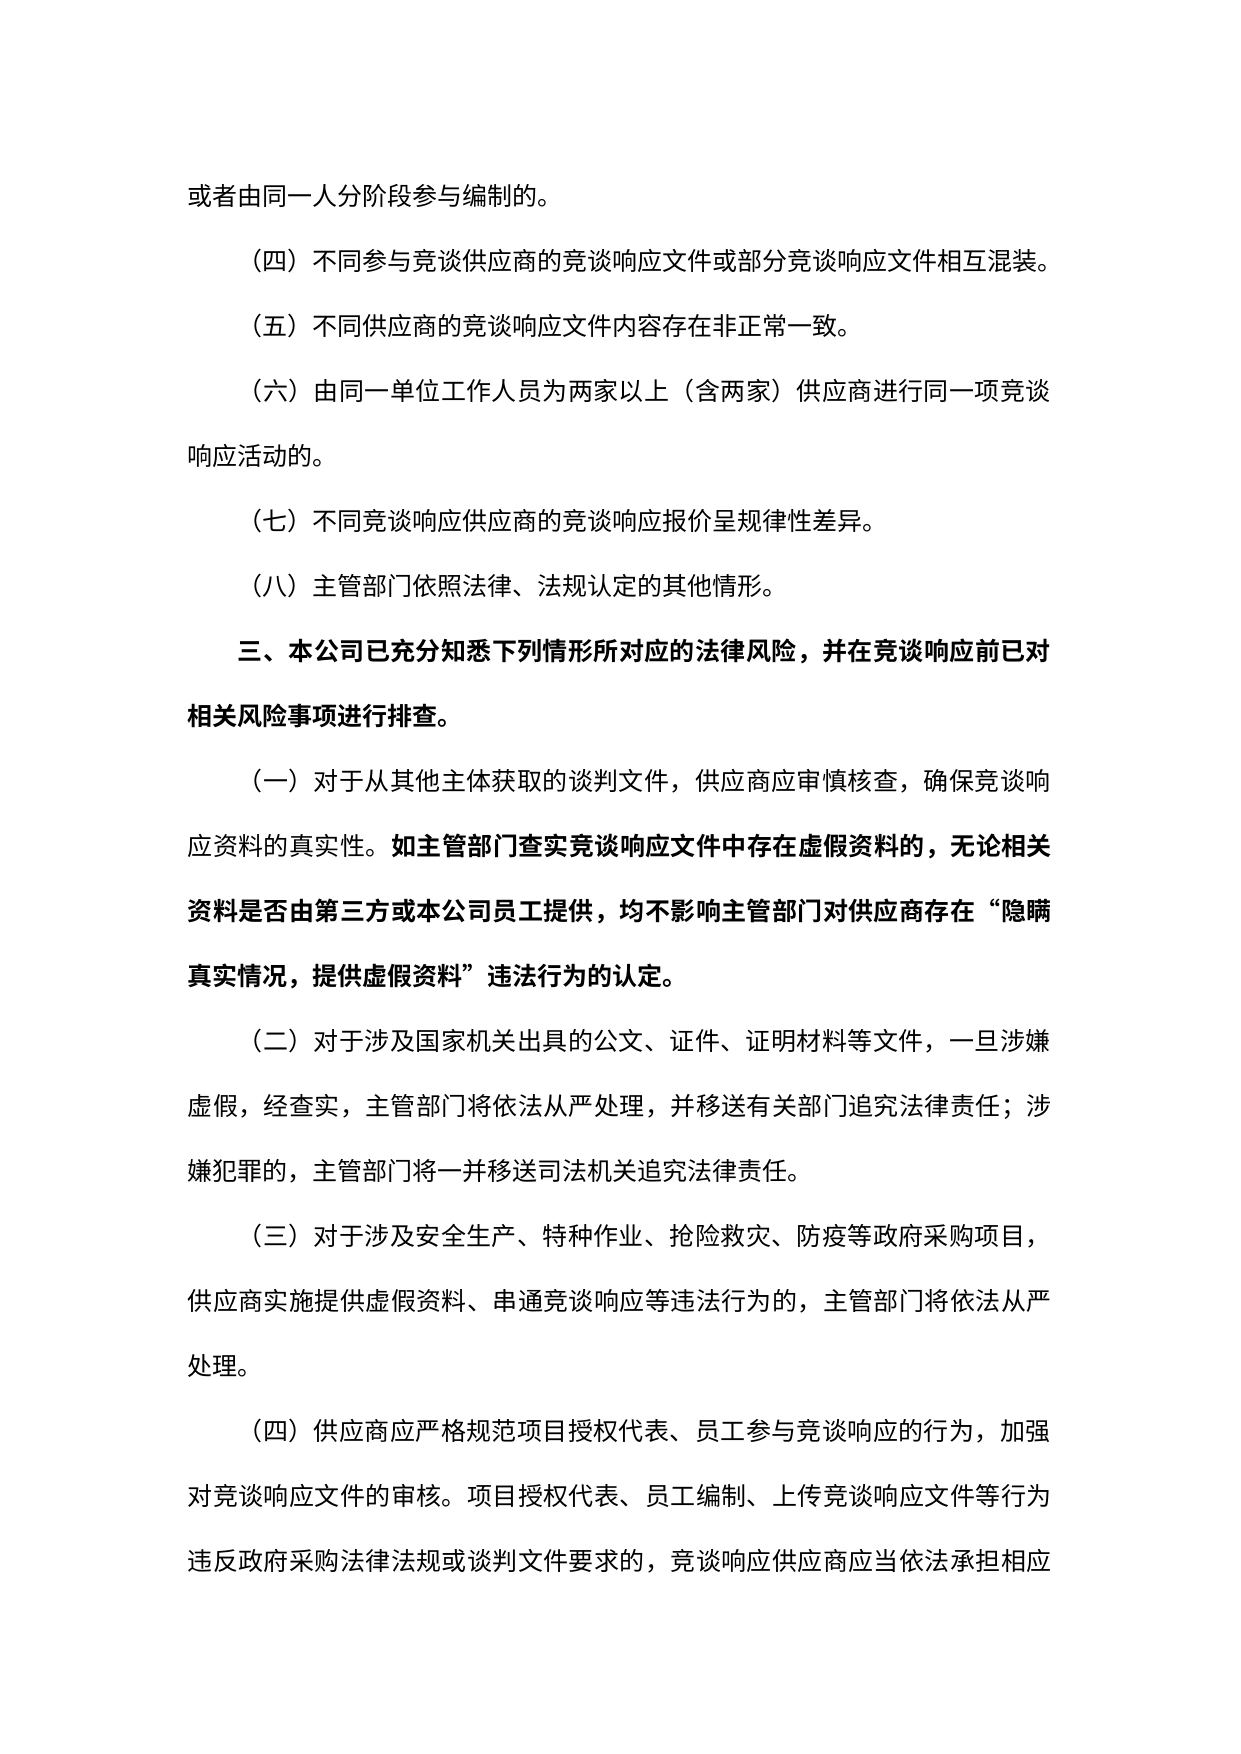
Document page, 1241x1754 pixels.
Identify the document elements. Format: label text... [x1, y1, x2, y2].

text （七）不同竞谈响应供应商的竞谈响应报价呈规律性差异。 [187, 487, 1053, 552]
text （五）不同供应商的竞谈响应文件内容存在非正常一致。 [187, 292, 1053, 357]
text （二）对于涉及国家机关出具的公文、证件、证明材料等文件，一旦涉嫌虚假，经查实，主管部门将依法从严处理，并移送有关部门追究法律责任；涉嫌犯罪的，主管部门将一并移送司法机关追究法律责任。 [187, 1007, 1053, 1202]
text （一）对于从其他主体获取的谈判文件，供应商应审慎核查，确保竞谈响应资料的真实性。如主管部门查实竞谈响应文件中存在虚假资料的，无论相关资料是否由第三方或本公司员工提供，均不影响主管部门对供应商存在“隐瞒真实情况，提供虚假资料”违法行为的认定。 [187, 747, 1053, 1007]
text （六）由同一单位工作人员为两家以上（含两家）供应商进行同一项竞谈响应活动的。 [187, 357, 1053, 487]
text （八）主管部门依照法律、法规认定的其他情形。 [187, 552, 1053, 617]
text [187, 1397, 1053, 1592]
text （三）对于涉及安全生产、特种作业、抢险救灾、防疫等政府采购项目，供应商实施提供虚假资料、串通竞谈响应等违法行为的，主管部门将依法从严处理。 [187, 1202, 1053, 1397]
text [187, 162, 1053, 227]
text （四）不同参与竞谈供应商的竞谈响应文件或部分竞谈响应文件相互混装。 [187, 227, 1053, 292]
text 三、本公司已充分知悉下列情形所对应的法律风险，并在竞谈响应前已对相关风险事项进行排查。 [187, 617, 1053, 747]
